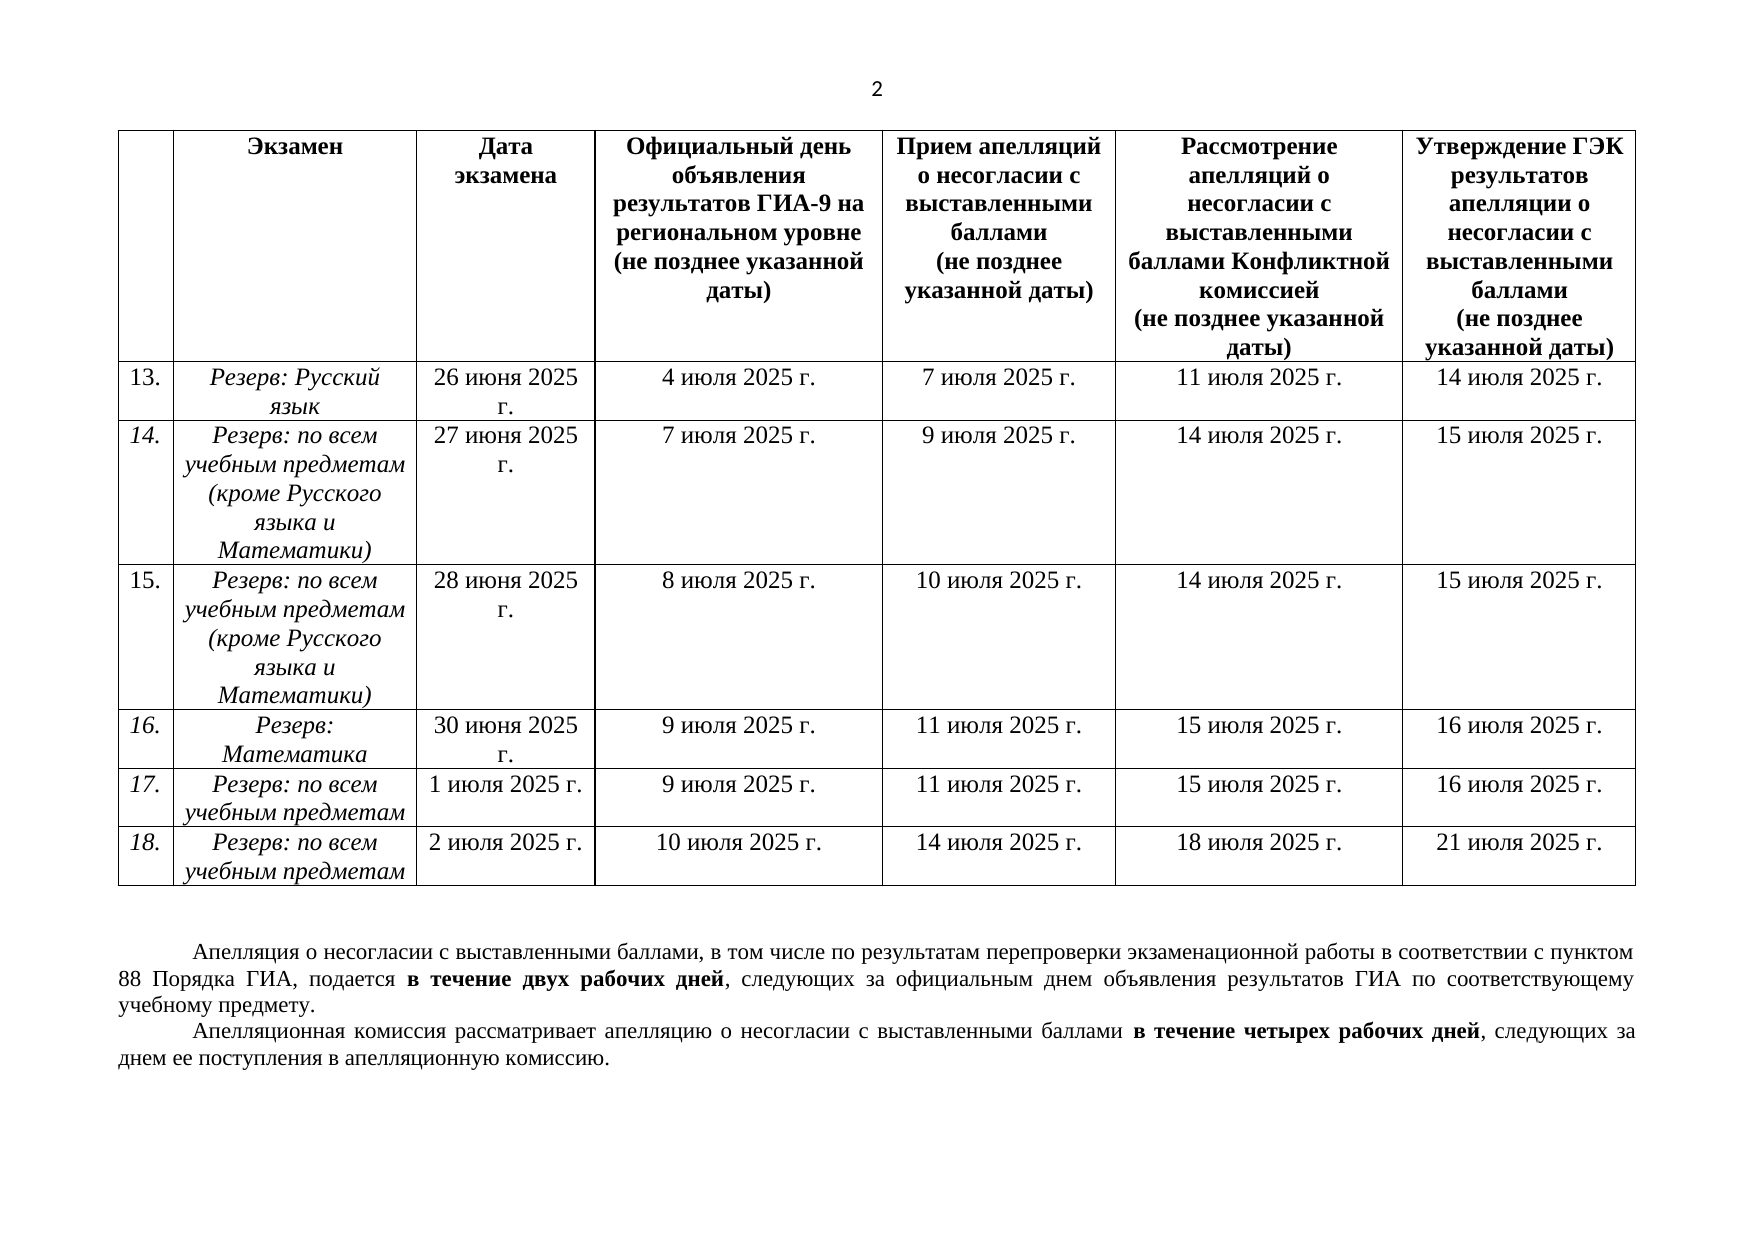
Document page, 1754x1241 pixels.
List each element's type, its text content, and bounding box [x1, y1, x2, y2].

table_cell [119, 362, 173, 419]
table_cell 7 июля 2025 г. [883, 362, 1115, 419]
table_cell 15 июля 2025 г. [1403, 421, 1635, 564]
table_header Экзамен [174, 131, 416, 361]
table_cell 9 июля 2025 г. [596, 769, 882, 826]
table_cell 28 июня 2025 г. [417, 565, 594, 709]
table_cell 9 июля 2025 г. [596, 710, 882, 768]
table_header Прием апелляций о несогласии с выставленными баллами (не позднее указанной даты) [883, 131, 1115, 361]
table_cell 15 июля 2025 г. [1116, 710, 1402, 768]
table_header [119, 131, 173, 361]
table_cell 10 июля 2025 г. [883, 565, 1115, 709]
table_cell 26 июня 2025 г. [417, 362, 594, 419]
table_cell 2 июля 2025 г. [417, 827, 594, 885]
text Апелляция о несогласии с выставленными баллами, в том числе по результатам перепроверки экзаменационной работы в соответствии с пунктом 88 Порядка ГИА, подается в течение двух рабочих дней, следующих за официальным днем объявления результатов ГИА по соответствующему учебному предмету. [118, 938, 1636, 1017]
table_cell 16 июля 2025 г. [1403, 710, 1635, 768]
table_cell 9 июля 2025 г. [883, 421, 1115, 564]
table_cell Резерв: Математика [174, 710, 416, 768]
table_cell [119, 565, 173, 709]
table_cell [119, 710, 173, 768]
table_cell 7 июля 2025 г. [596, 421, 882, 564]
table_cell 14 июля 2025 г. [1403, 362, 1635, 419]
table_cell 21 июля 2025 г. [1403, 827, 1635, 885]
table_cell 14 июля 2025 г. [1116, 421, 1402, 564]
table_cell 27 июня 2025 г. [417, 421, 594, 564]
table_cell 14 июля 2025 г. [1116, 565, 1402, 709]
table_cell 11 июля 2025 г. [883, 710, 1115, 768]
table_header Дата экзамена [417, 131, 594, 361]
table_cell 16 июля 2025 г. [1403, 769, 1635, 826]
table_cell Резерв: по всем учебным предметам (кроме Русского языка и Математики) [174, 421, 416, 564]
table_cell 15 июля 2025 г. [1116, 769, 1402, 826]
table_cell Резерв: по всем учебным предметам [174, 769, 416, 826]
table_header Рассмотрение апелляций о несогласии с выставленными баллами Конфликтной комиссией (не позднее указанной даты) [1116, 131, 1402, 361]
table_cell Резерв: по всем учебным предметам (кроме Русского языка и Математики) [174, 565, 416, 709]
table_cell 18 июля 2025 г. [1116, 827, 1402, 885]
table_cell [119, 769, 173, 826]
table_cell [119, 827, 173, 885]
table_cell 10 июля 2025 г. [596, 827, 882, 885]
table_cell Резерв: Русский язык [174, 362, 416, 419]
table_header Утверждение ГЭК результатов апелляции о несогласии с выставленными баллами (не позднее указанной даты) [1403, 131, 1635, 361]
table_cell 4 июля 2025 г. [596, 362, 882, 419]
table_cell 11 июля 2025 г. [1116, 362, 1402, 419]
text Апелляционная комиссия рассматривает апелляцию о несогласии с выставленными баллами в течение четырех рабочих дней, следующих за днем ее поступления в апелляционную комиссию. [118, 1017, 1636, 1070]
table_cell Резерв: по всем учебным предметам [174, 827, 416, 885]
table_cell 11 июля 2025 г. [883, 769, 1115, 826]
table_cell 14 июля 2025 г. [883, 827, 1115, 885]
table_cell 30 июня 2025 г. [417, 710, 594, 768]
table_header Официальный день объявления результатов ГИА-9 на региональном уровне (не позднее указанной даты) [596, 131, 882, 361]
table_cell 8 июля 2025 г. [596, 565, 882, 709]
table_cell 1 июля 2025 г. [417, 769, 594, 826]
table_cell [119, 421, 173, 564]
table_cell 15 июля 2025 г. [1403, 565, 1635, 709]
